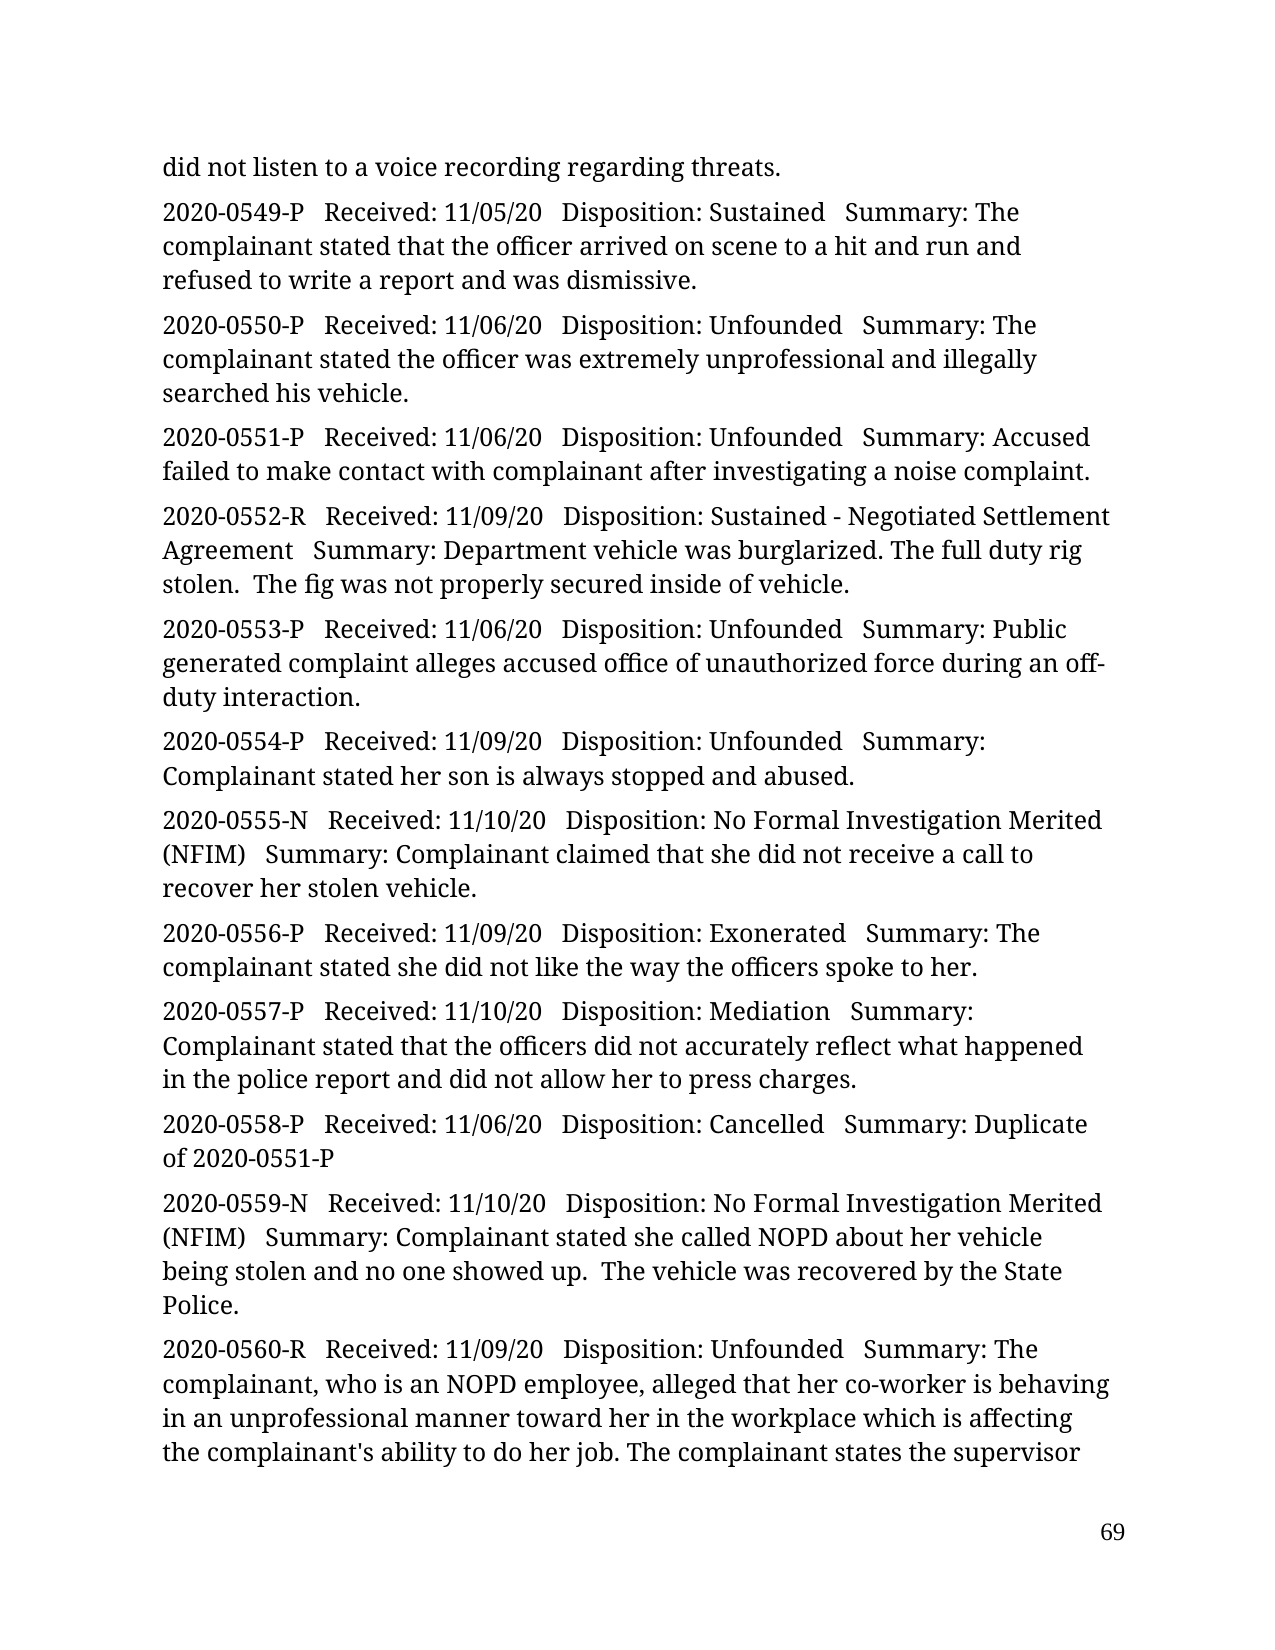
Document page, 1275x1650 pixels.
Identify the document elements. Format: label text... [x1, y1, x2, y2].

table_cell 2020-0553-P Received: 11/06/20 Disposition: Unfounded Summary: Public generated complaint alleges accused office of unauthorized force during an off-duty interaction. [150, 611, 1125, 724]
table_cell 2020-0550-P Received: 11/06/20 Disposition: Unfounded Summary: The complainant stated the officer was extremely unprofessional and illegally searched his vehicle. [150, 307, 1125, 420]
table_cell 2020-0556-P Received: 11/09/20 Disposition: Exonerated Summary: The complainant stated she did not like the way the officers spoke to her. [150, 915, 1125, 994]
table_cell 2020-0559-N Received: 11/10/20 Disposition: No Formal Investigation Merited (NFIM) Summary: Complainant stated she called NOPD about her vehicle being stolen and no one showed up. The vehicle was recovered by the State Police. [150, 1185, 1125, 1332]
table_cell 2020-0552-R Received: 11/09/20 Disposition: Sustained - Negotiated Settlement Agreement Summary: Department vehicle was burglarized. The full duty rig stolen. The fig was not properly secured inside of vehicle. [150, 499, 1125, 611]
table_cell 2020-0558-P Received: 11/06/20 Disposition: Cancelled Summary: Duplicate of 2020-0551-P [150, 1107, 1125, 1185]
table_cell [150, 150, 1125, 194]
table_cell 2020-0551-P Received: 11/06/20 Disposition: Unfounded Summary: Accused failed to make contact with complainant after investigating a noise complaint. [150, 420, 1125, 499]
table_cell 2020-0555-N Received: 11/10/20 Disposition: No Formal Investigation Merited (NFIM) Summary: Complainant claimed that she did not receive a call to recover her stolen vehicle. [150, 803, 1125, 915]
table_cell 2020-0557-P Received: 11/10/20 Disposition: Mediation Summary: Complainant stated that the officers did not accurately reflect what happened in the police report and did not allow her to press charges. [150, 994, 1125, 1107]
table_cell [150, 1332, 1125, 1479]
table_cell 2020-0549-P Received: 11/05/20 Disposition: Sustained Summary: The complainant stated that the officer arrived on scene to a hit and run and refused to write a report and was dismissive. [150, 195, 1125, 307]
table_cell 2020-0554-P Received: 11/09/20 Disposition: Unfounded Summary: Complainant stated her son is always stopped and abused. [150, 724, 1125, 803]
